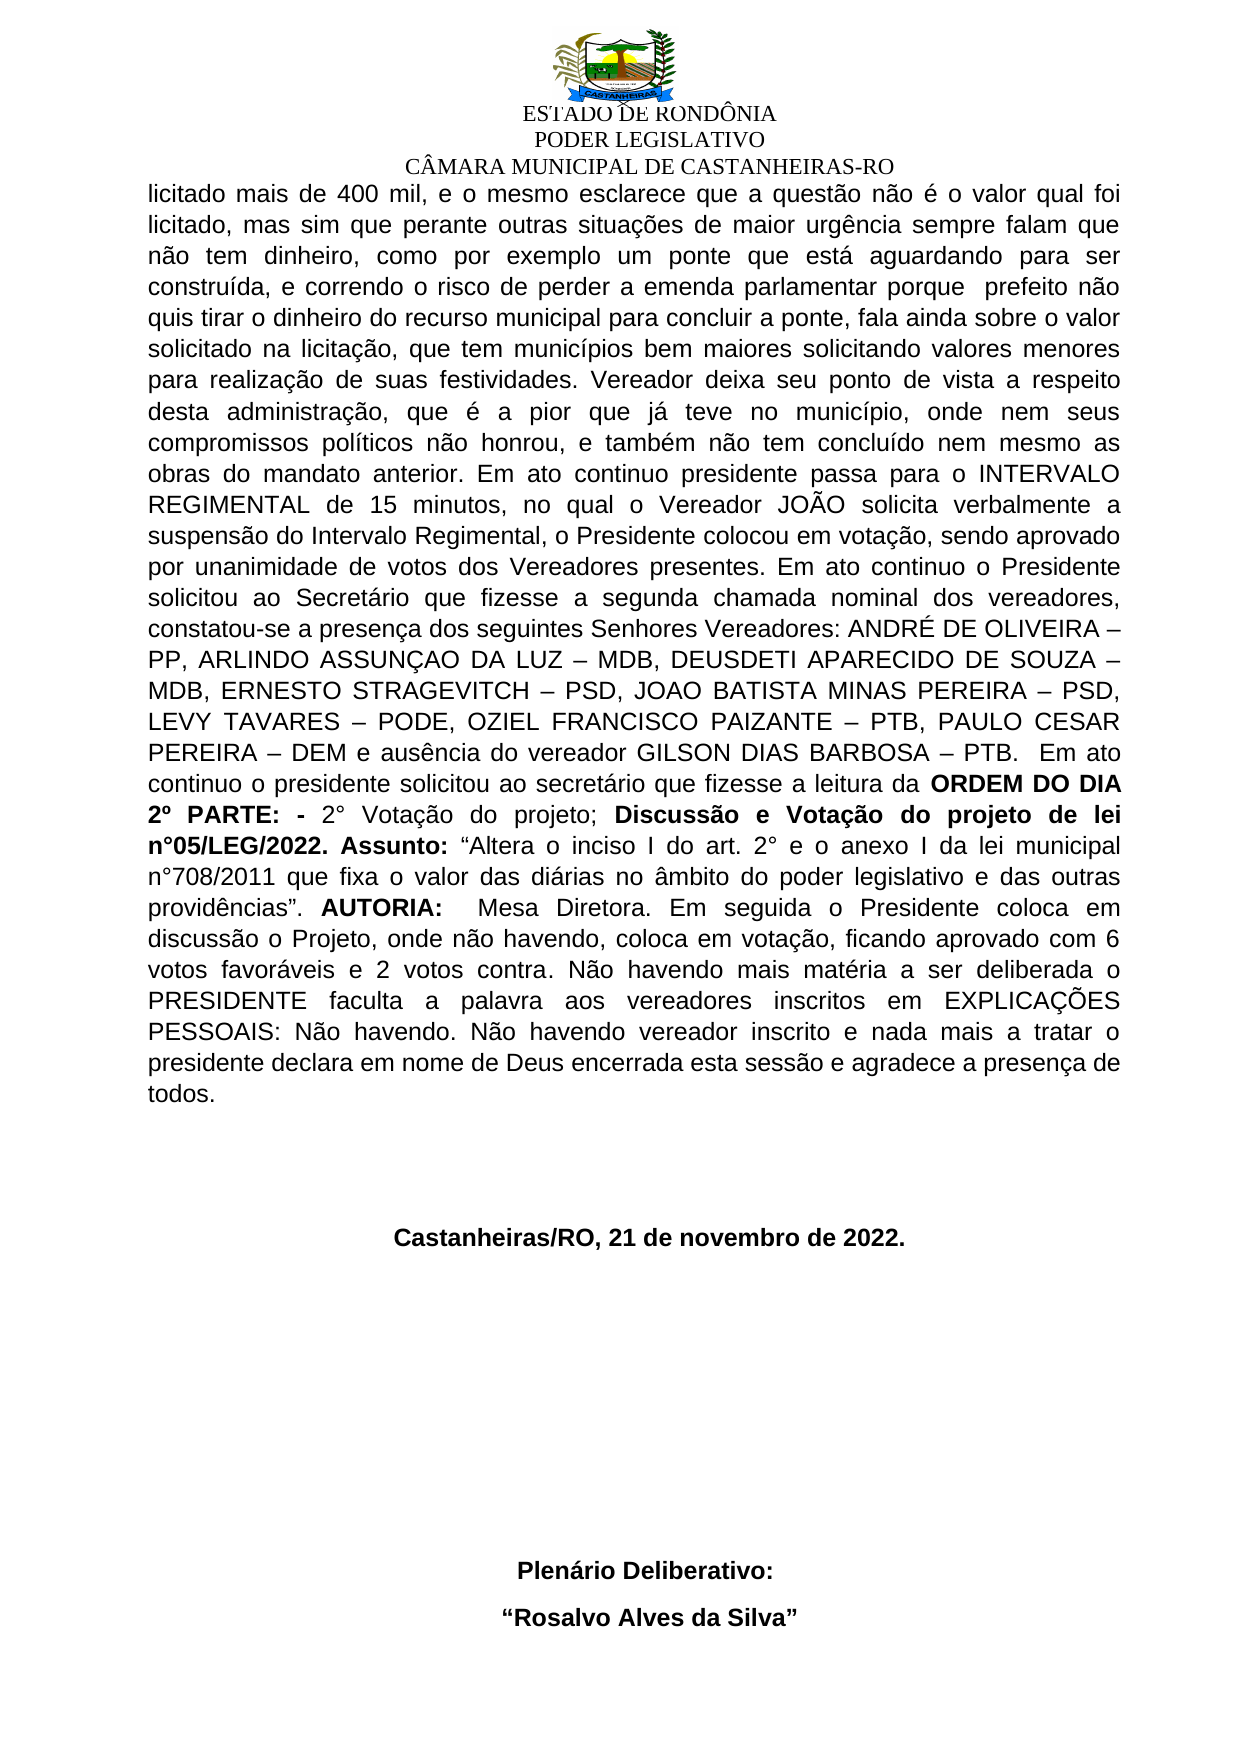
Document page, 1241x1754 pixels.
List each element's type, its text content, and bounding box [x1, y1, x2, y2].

text “Rosalvo Alves da Silva” [177, 1603, 1122, 1632]
text Plenário Deliberativo: [177, 1556, 1122, 1584]
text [148, 179, 1122, 1108]
text Castanheiras/RO, 21 de novembro de 2022. [177, 1223, 1122, 1251]
picture [552, 26, 680, 107]
